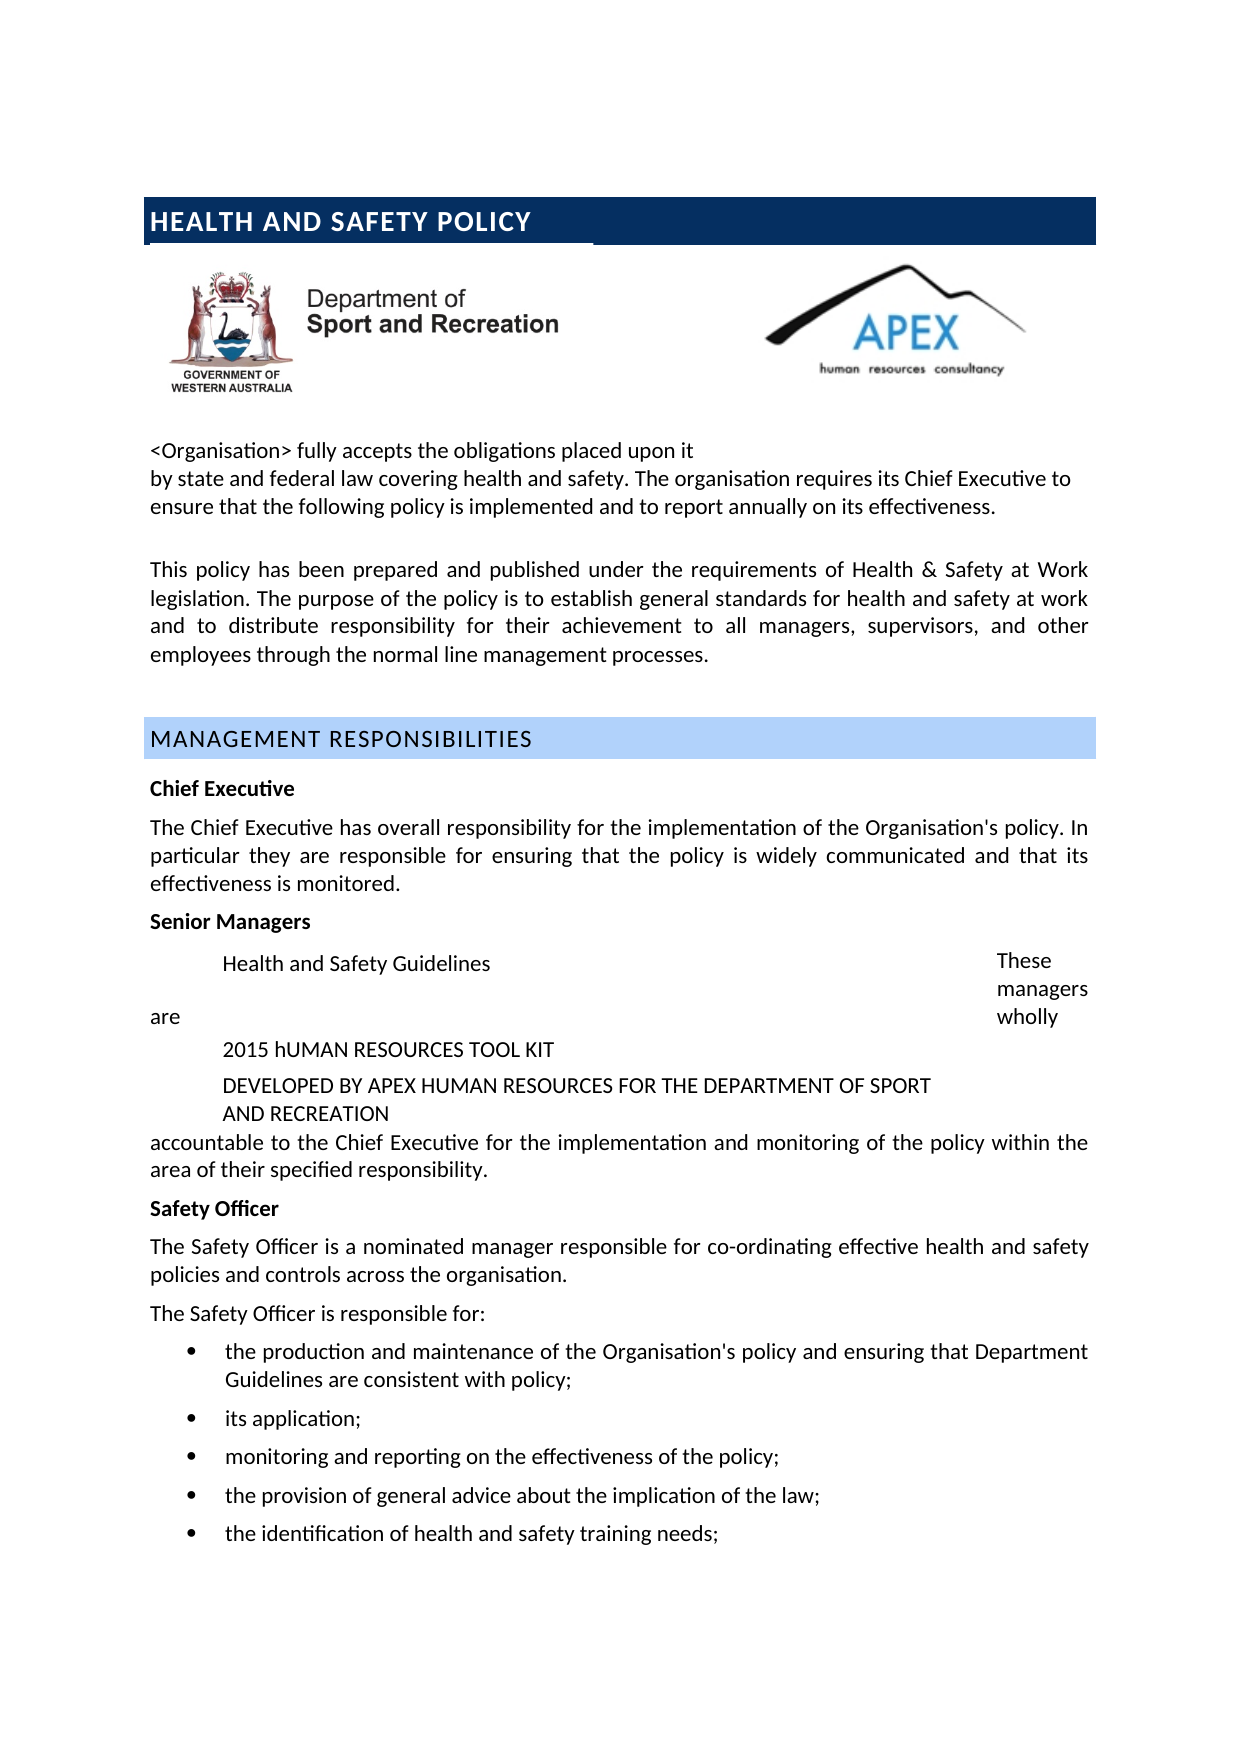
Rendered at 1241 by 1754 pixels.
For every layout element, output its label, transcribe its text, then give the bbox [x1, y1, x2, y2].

text Chief Executive [150, 774, 1090, 802]
text Senior Managers [150, 907, 1090, 935]
text Management Responsibilities [150, 723, 1090, 753]
text The Safety Officer is a nominated manager responsible for co-ordinating effective health and safety policies and controls across the organisation. [150, 1232, 1090, 1288]
list its application; [187, 1404, 1090, 1432]
text This policy has been prepared and published under the requirements of Health & Safety at Work legislation. The purpose of the policy is to establish general standards for health and safety at work and to distribute responsibility for their achievement to all managers, supervisors, and other employees through the normal line management processes. [150, 556, 1090, 668]
text Health and Safety Policy [150, 203, 1090, 239]
text These managers are wholly accountable to the Chief Executive for the implementation and monitoring of the policy within the area of their specified responsibility. [150, 946, 1090, 1184]
list monitoring and reporting on the effectiveness of the policy; [187, 1442, 1090, 1470]
text Safety Officer [150, 1194, 1090, 1222]
list the identification of health and safety training needs; [187, 1519, 1090, 1547]
text The Safety Officer is responsible for: [150, 1299, 1090, 1327]
picture [721, 245, 1089, 452]
list the provision of general advice about the implication of the law; [187, 1481, 1090, 1509]
list the production and maintenance of the Organisation's policy and ensuring that Department Guidelines are consistent with policy; [187, 1337, 1090, 1393]
picture [150, 243, 594, 419]
text The Chief Executive has overall responsibility for the implementation of the Organisation's policy. In particular they are responsible for ensuring that the policy is widely communicated and that its effectiveness is monitored. [150, 813, 1090, 897]
